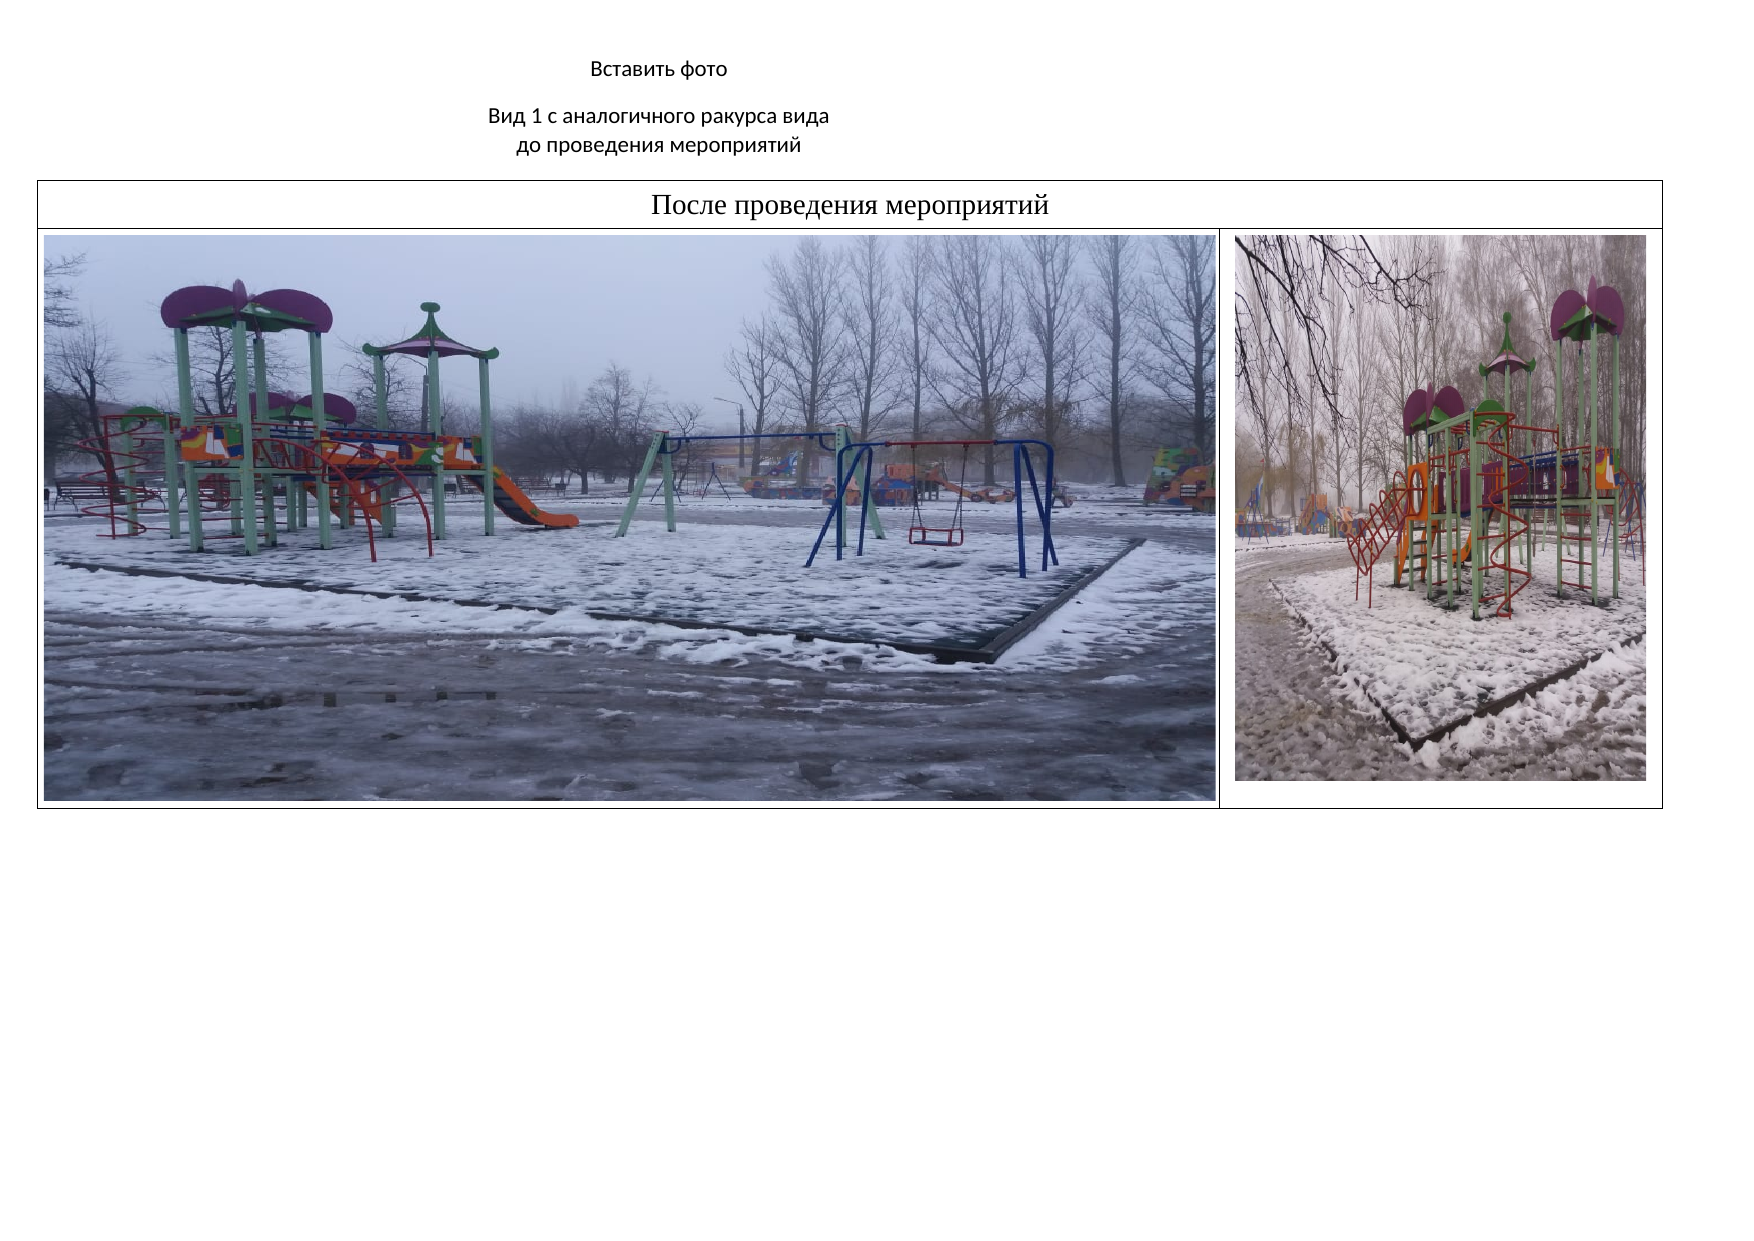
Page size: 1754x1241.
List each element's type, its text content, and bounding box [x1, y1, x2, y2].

table_cell [1220, 229, 1662, 808]
table_cell [38, 229, 1219, 808]
picture [1235, 235, 1647, 781]
table_header После проведения мероприятий [38, 181, 1662, 228]
picture [43, 235, 1216, 801]
